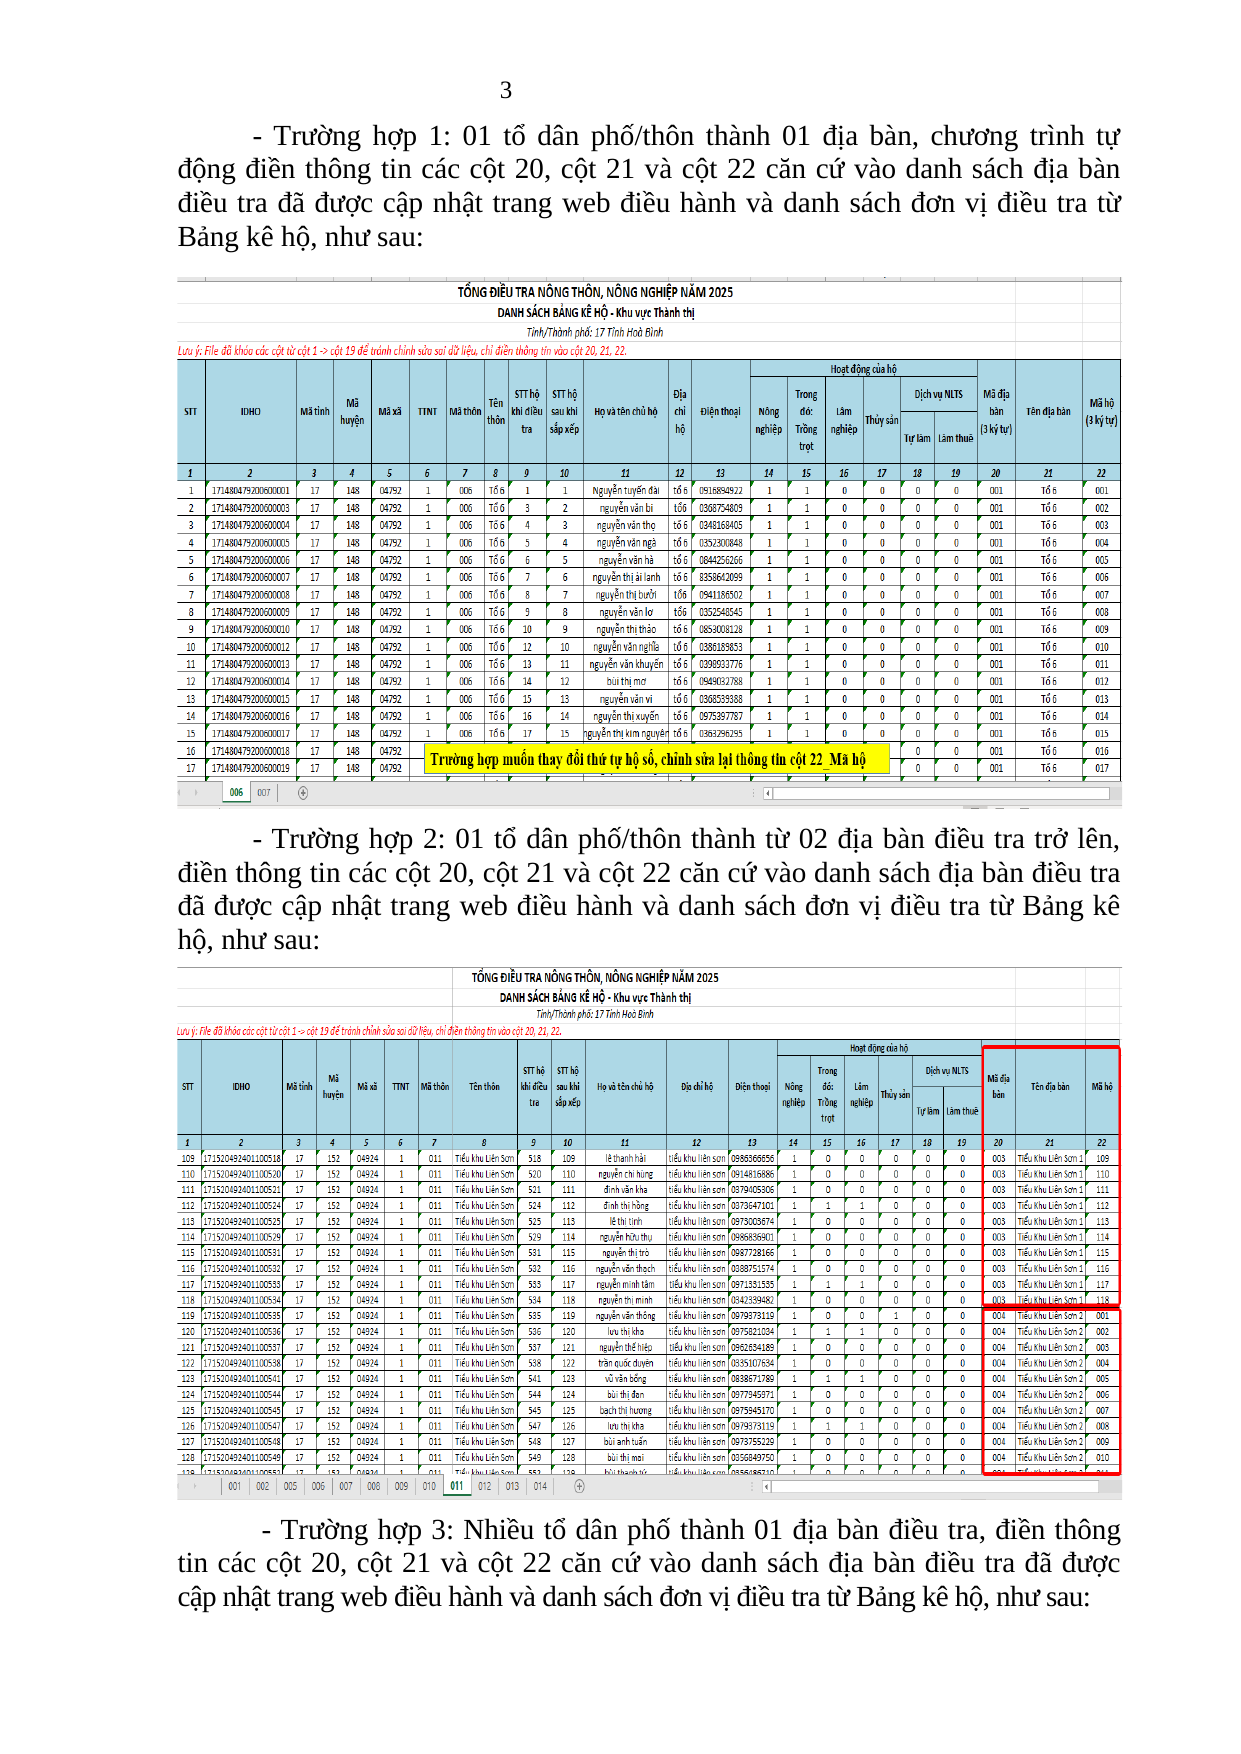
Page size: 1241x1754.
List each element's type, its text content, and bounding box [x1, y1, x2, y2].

text - Trường hợp 3: Nhiều tổ dân phố thành 01 địa bàn điều tra, điền thông tin các cột 20, cột 21 và cột 22 căn cứ vào danh sách địa bàn điều tra đã được cập nhật trang web điều hành và danh sách đơn vị điều tra từ Bảng kê hộ, như sau: [177, 1512, 1122, 1612]
picture [177, 277, 1123, 809]
text - Trường hợp 2: 01 tổ dân phố/thôn thành từ 02 địa bàn điều tra trở lên, điền thông tin các cột 20, cột 21 và cột 22 căn cứ vào danh sách địa bàn điều tra đã được cập nhật trang web điều hành và danh sách đơn vị điều tra từ Bảng kê hộ, như sau: [177, 821, 1122, 955]
picture [177, 967, 1123, 1500]
text - Trường hợp 1: 01 tổ dân phố/thôn thành 01 địa bàn, chương trình tự động điền thông tin các cột 20, cột 21 và cột 22 căn cứ vào danh sách địa bàn điều tra đã được cập nhật trang web điều hành và danh sách đơn vị điều tra từ Bảng kê hộ, như sau: [177, 118, 1122, 252]
